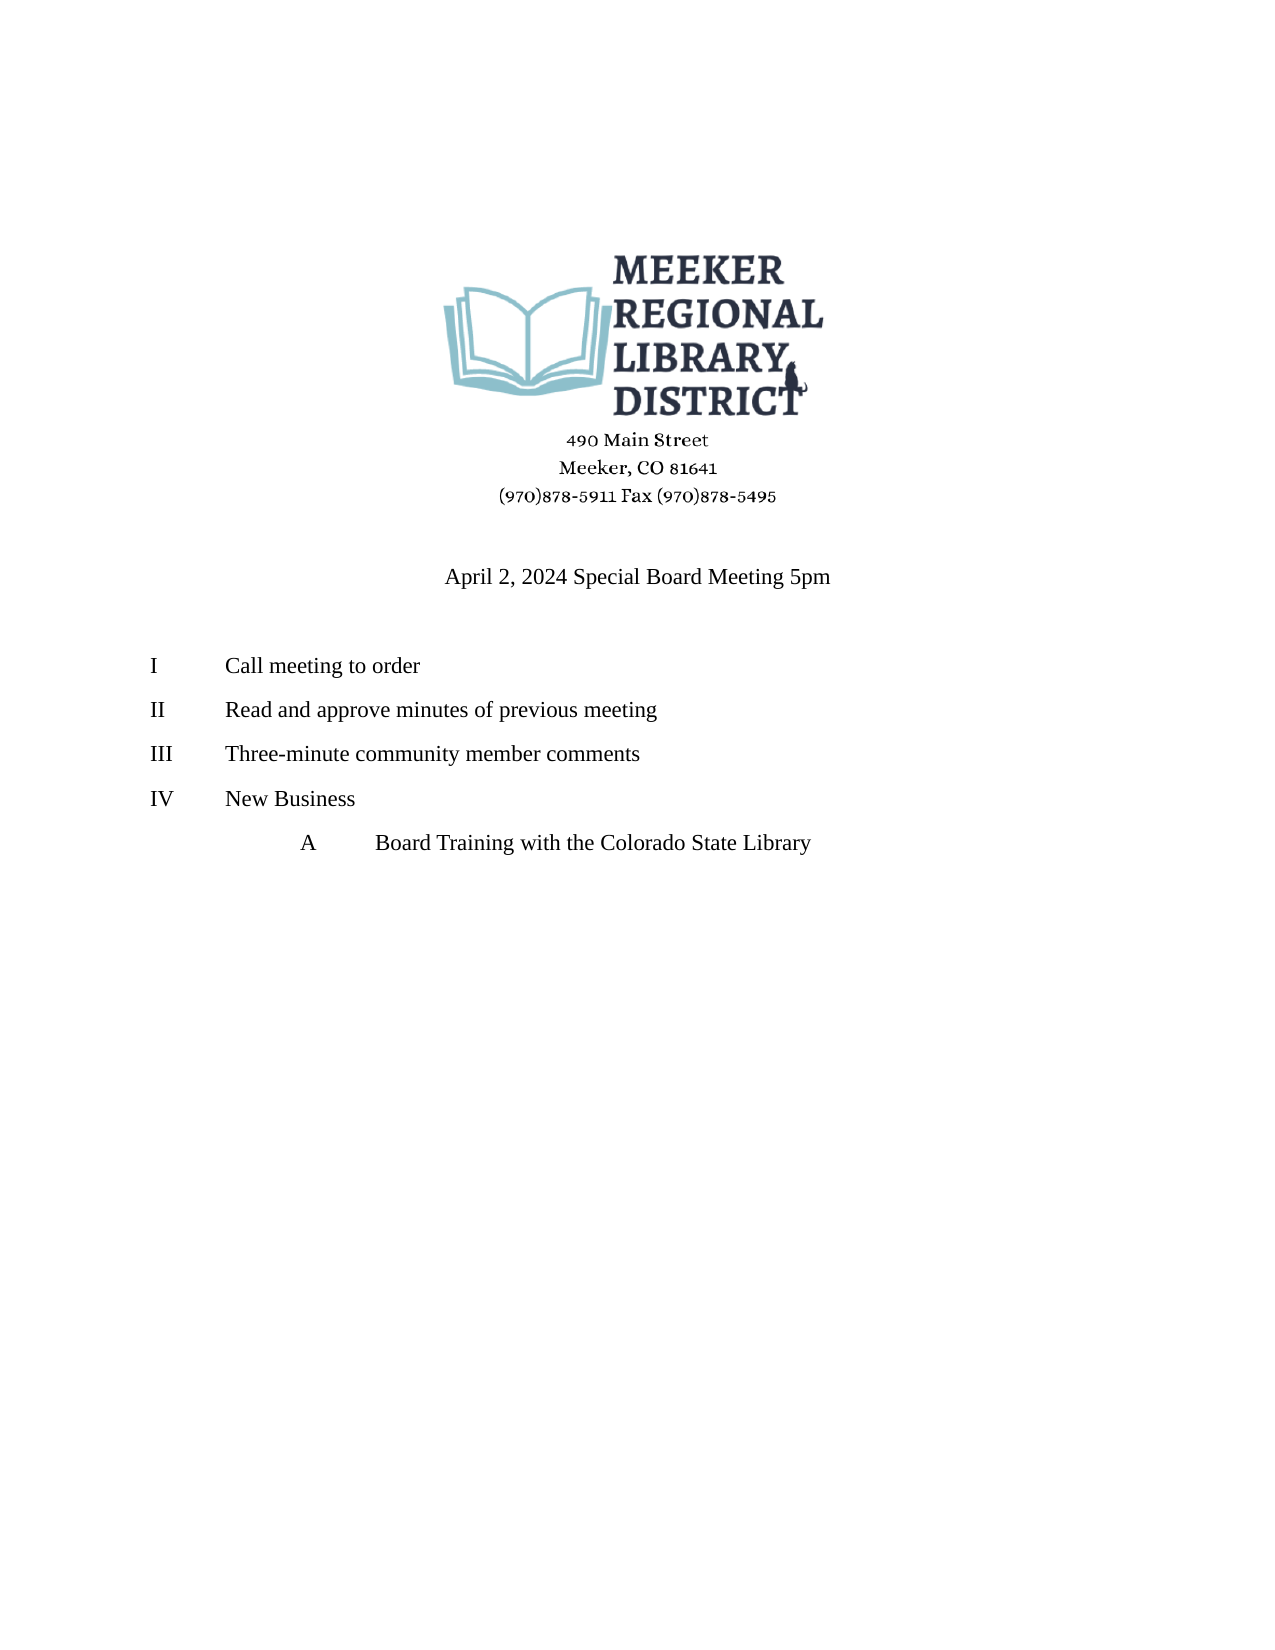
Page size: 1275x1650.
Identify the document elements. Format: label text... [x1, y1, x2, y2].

text IV New Business [150, 785, 1125, 811]
text A Board Training with the Colorado State Library [300, 829, 1125, 855]
text III Three-minute community member comments [150, 740, 1125, 767]
text II Read and approve minutes of previous meeting [150, 696, 1125, 722]
text April 2, 2024 Special Board Meeting 5pm [150, 563, 1125, 590]
picture [439, 150, 836, 546]
text I Call meeting to order [150, 652, 1125, 678]
